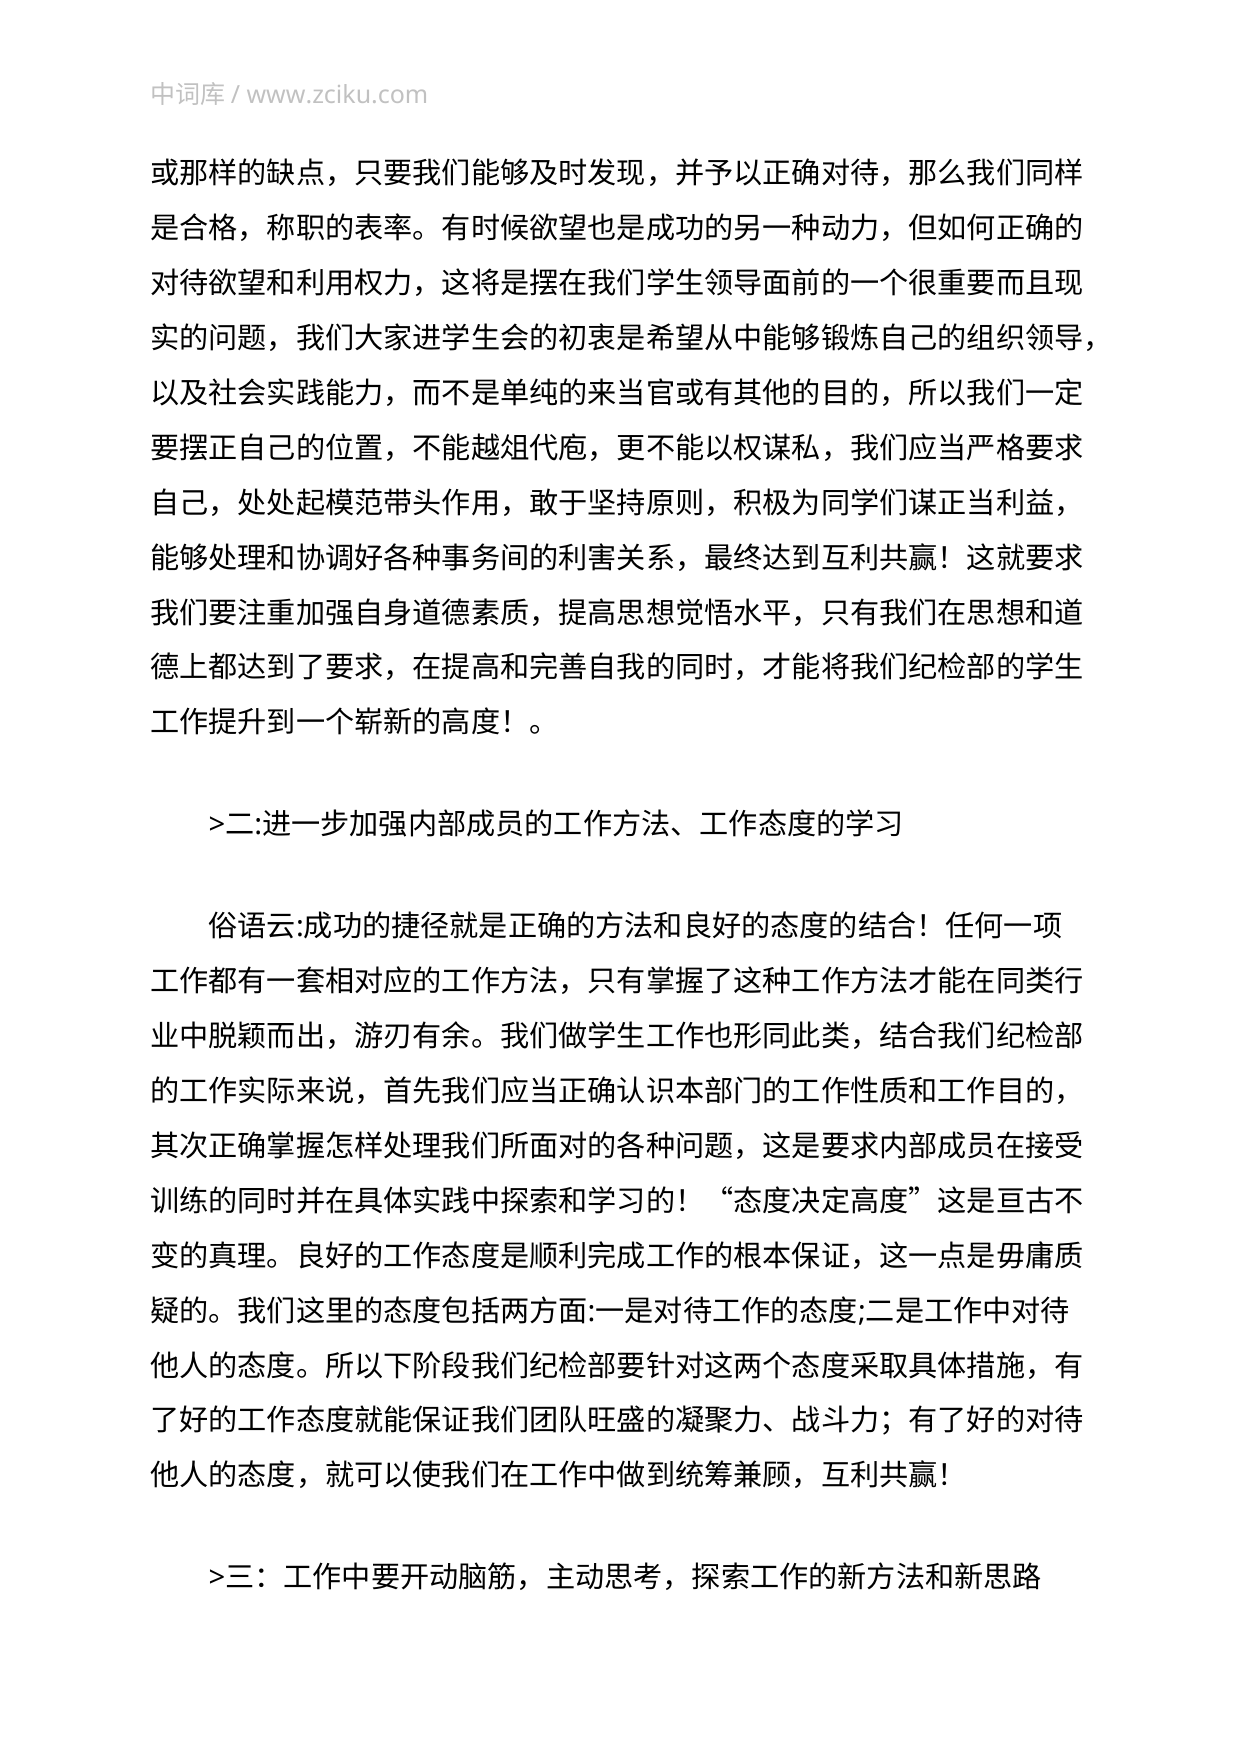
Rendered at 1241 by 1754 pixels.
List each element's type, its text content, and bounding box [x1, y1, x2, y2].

text >二:进一步加强内部成员的工作方法、工作态度的学习 [150, 801, 1090, 843]
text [150, 150, 1090, 741]
text 俗语云:成功的捷径就是正确的方法和良好的态度的结合！任何一项工作都有一套相对应的工作方法，只有掌握了这种工作方法才能在同类行业中脱颖而出，游刃有余。我们做学生工作也形同此类，结合我们纪检部的工作实际来说，首先我们应当正确认识本部门的工作性质和工作目的，其次正确掌握怎样处理我们所面对的各种问题，这是要求内部成员在接受训练的同时并在具体实践中探索和学习的！“态度决定高度”这是亘古不变的真理。良好的工作态度是顺利完成工作的根本保证，这一点是毋庸质疑的。我们这里的态度包括两方面:一是对待工作的态度;二是工作中对待他人的态度。所以下阶段我们纪检部要针对这两个态度采取具体措施，有了好的工作态度就能保证我们团队旺盛的凝聚力、战斗力；有了好的对待他人的态度，就可以使我们在工作中做到统筹兼顾，互利共赢！ [150, 903, 1090, 1494]
text >三：工作中要开动脑筋，主动思考，探索工作的新方法和新思路 [150, 1554, 1090, 1596]
